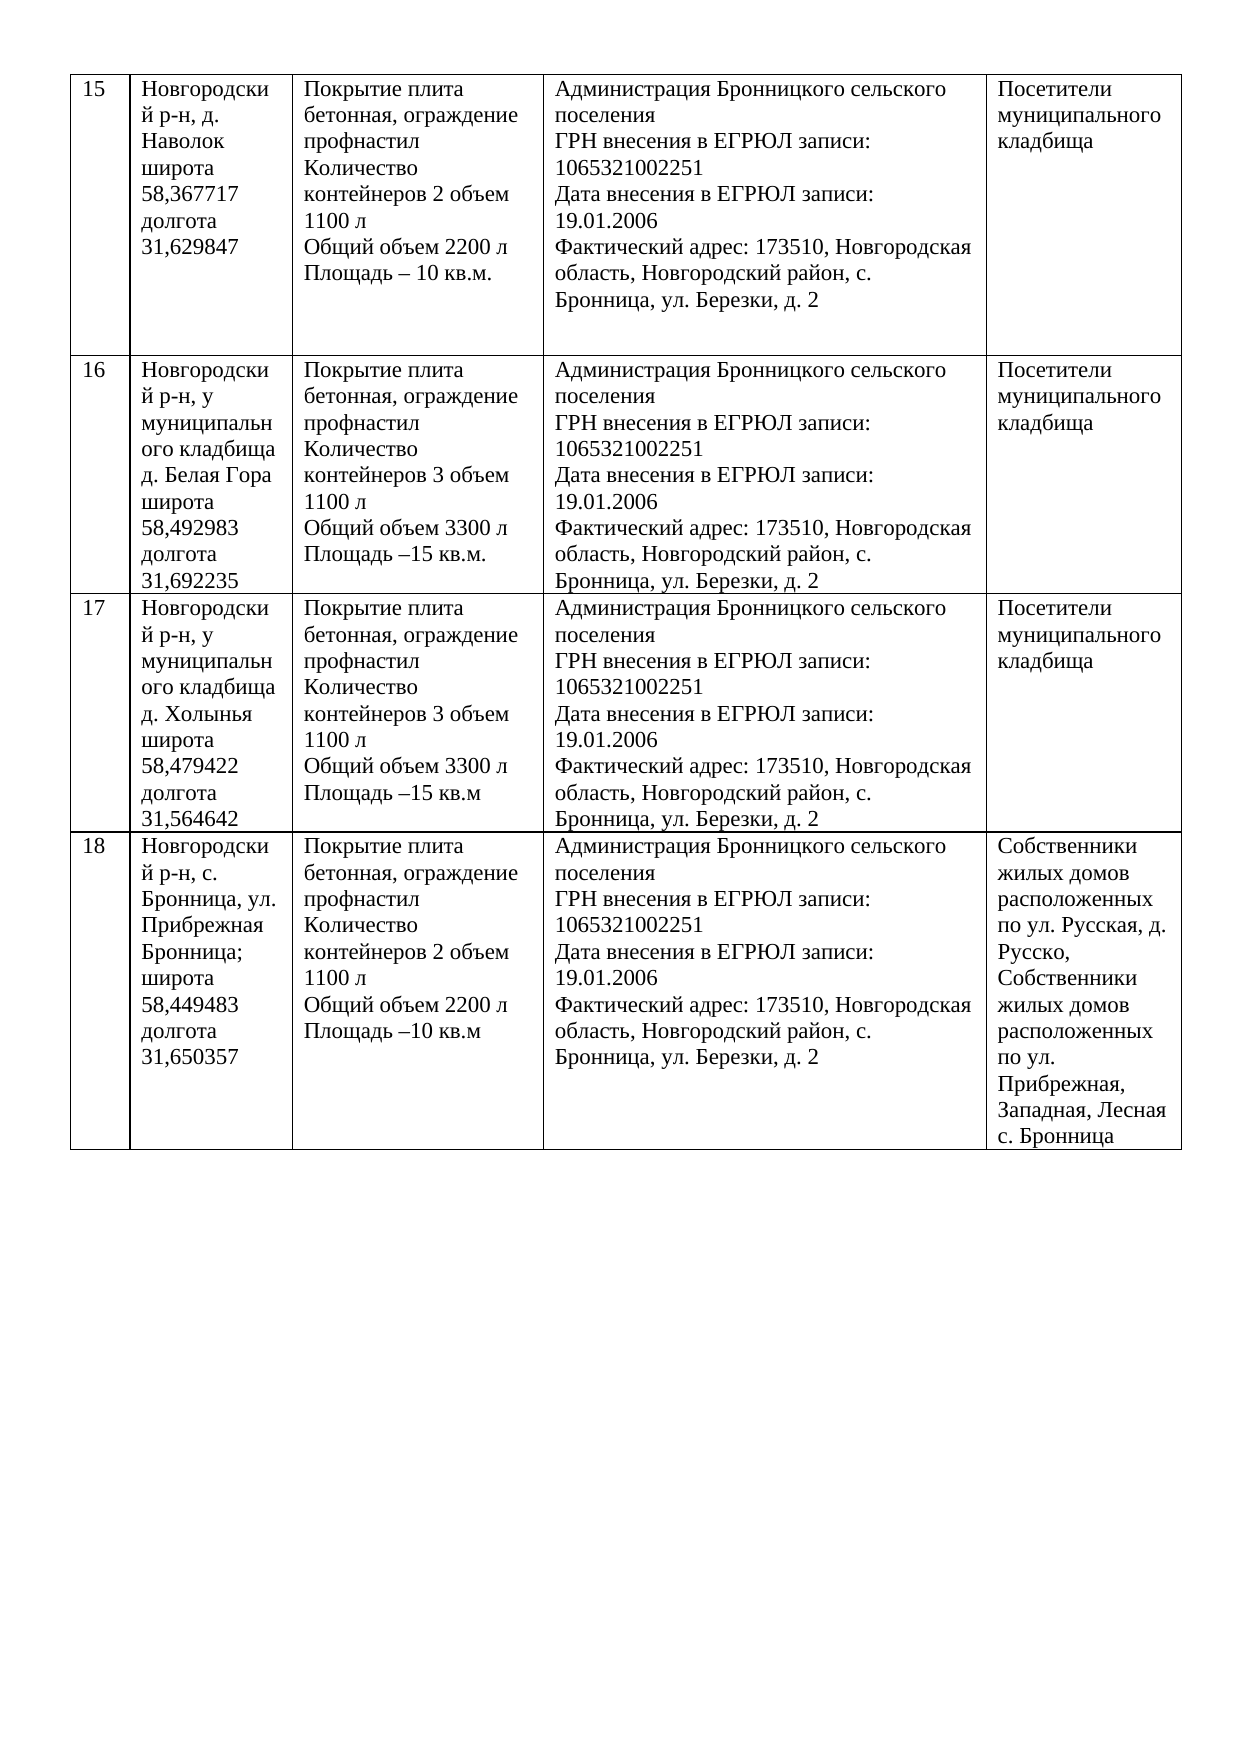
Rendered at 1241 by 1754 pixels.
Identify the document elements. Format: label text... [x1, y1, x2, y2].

table_cell Новгородский р-н, у муниципального кладбища д. Холынья широта 58,479422 долгота 31,564642 [131, 594, 292, 831]
table_cell Покрытие плита бетонная, ограждение профнастил Количество контейнеров 3 объем 1100 л Общий объем 3300 л Площадь –15 кв.м. [293, 356, 543, 593]
table_cell 18 [71, 833, 129, 1149]
table_cell Посетители муниципального кладбища [987, 356, 1181, 593]
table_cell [293, 75, 543, 355]
table_cell 16 [71, 356, 129, 593]
table_cell Собственники жилых домов расположенных по ул. Русская, д. Русско, Собственники жилых домов расположенных по ул. Прибрежная, Западная, Лесная с. Бронница [987, 833, 1181, 1149]
table_cell Новгородский р-н, у муниципального кладбища д. Белая Гора широта 58,492983 долгота 31,692235 [131, 356, 292, 593]
table_cell Покрытие плита бетонная, ограждение профнастил Количество контейнеров 3 объем 1100 л Общий объем 3300 л Площадь –15 кв.м [293, 594, 543, 831]
table_cell Посетители муниципального кладбища [987, 594, 1181, 831]
table_cell Новгородский р-н, с. Бронница, ул. Прибрежная Бронница; широта 58,449483 долгота 31,650357 [131, 833, 292, 1149]
table_cell Новгородский р-н, д. Наволок широта 58,367717 долгота 31,629847 [131, 75, 292, 355]
table_cell Покрытие плита бетонная, ограждение профнастил Количество контейнеров 2 объем 1100 л Общий объем 2200 л Площадь –10 кв.м [293, 833, 543, 1149]
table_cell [544, 75, 986, 355]
table_cell Посетители муниципального кладбища [987, 75, 1181, 355]
table_cell 15 [71, 75, 129, 355]
table_cell 17 [71, 594, 129, 831]
